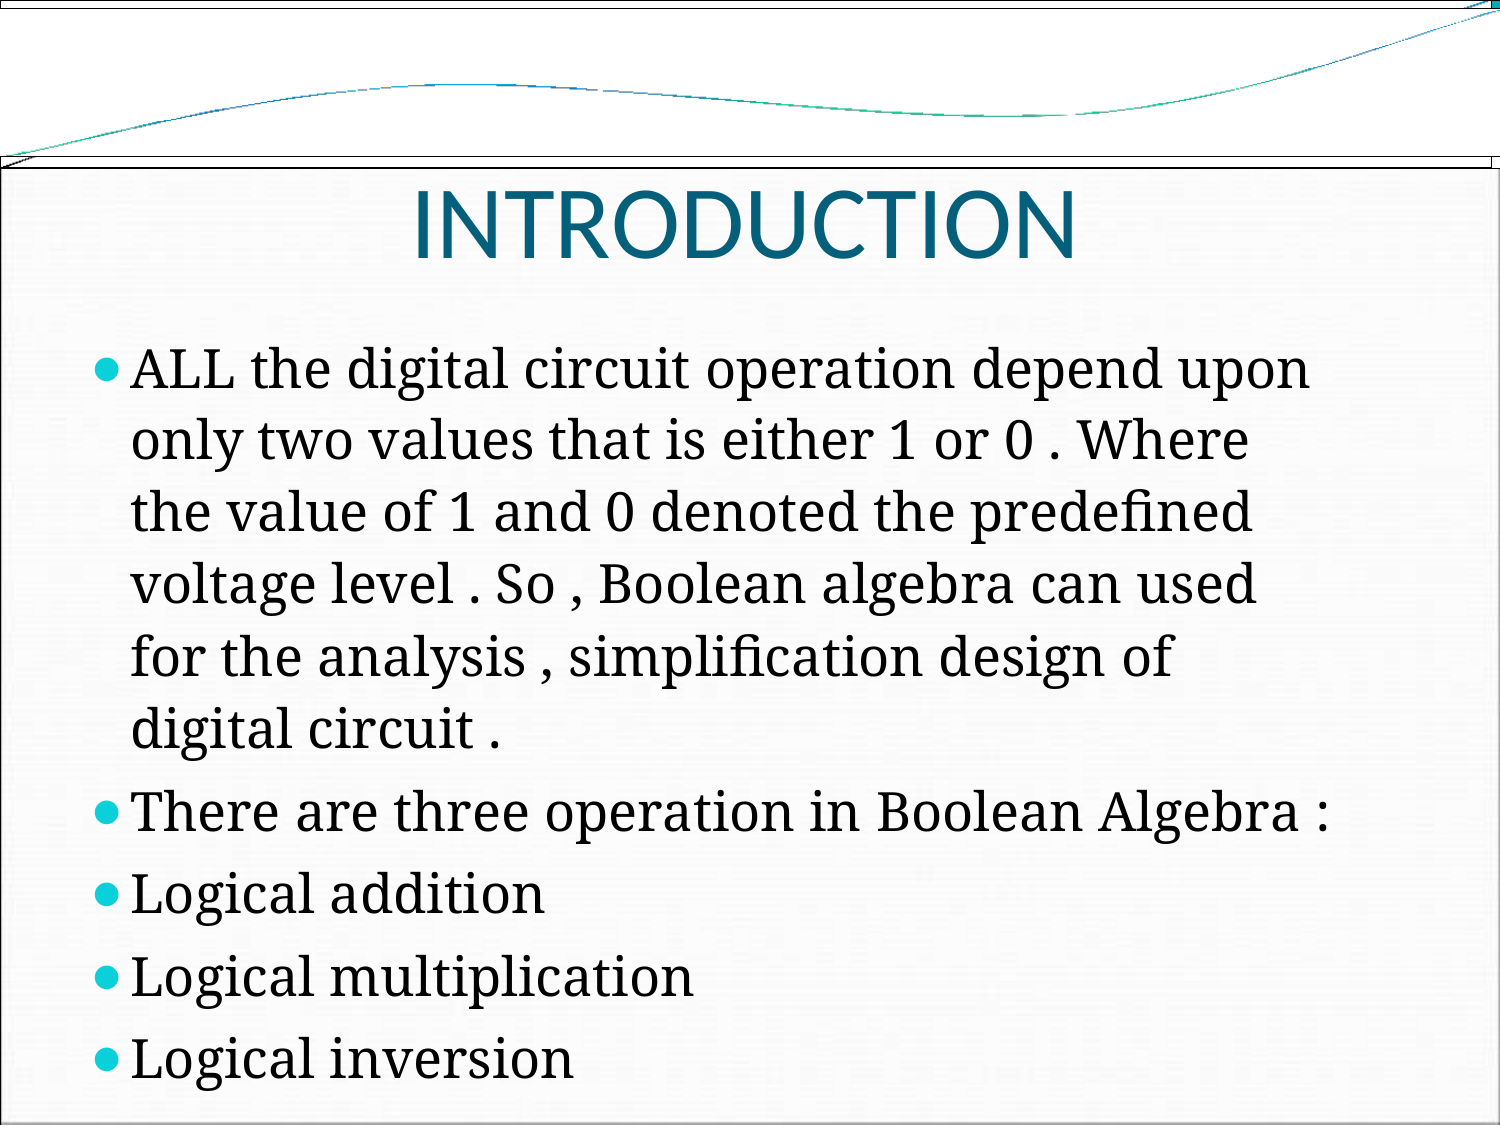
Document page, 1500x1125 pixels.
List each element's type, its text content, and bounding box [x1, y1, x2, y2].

picture [1473, 1, 1491, 8]
subtitle INTRODUCTION [0, 165, 1491, 282]
picture [1, 1, 1482, 8]
picture [1492, 1, 1500, 8]
picture [1, 157, 1491, 165]
list Logical addition [85, 856, 1500, 930]
picture [0, 9, 1500, 156]
picture [1, 169, 1500, 1125]
list Logical multiplication [85, 938, 1500, 1012]
picture [1492, 157, 1500, 168]
list There are three operation in Boolean Algebra : [85, 774, 1500, 847]
list ALL the digital circuit operation depend upon only two values that is either 1 or 0 . Where the value of 1 and 0 denoted the predefined voltage level . So , Boolean algebra can used for the analysis , simplification design of digital circuit . [85, 331, 1321, 764]
list Logical inversion [85, 1020, 1500, 1094]
